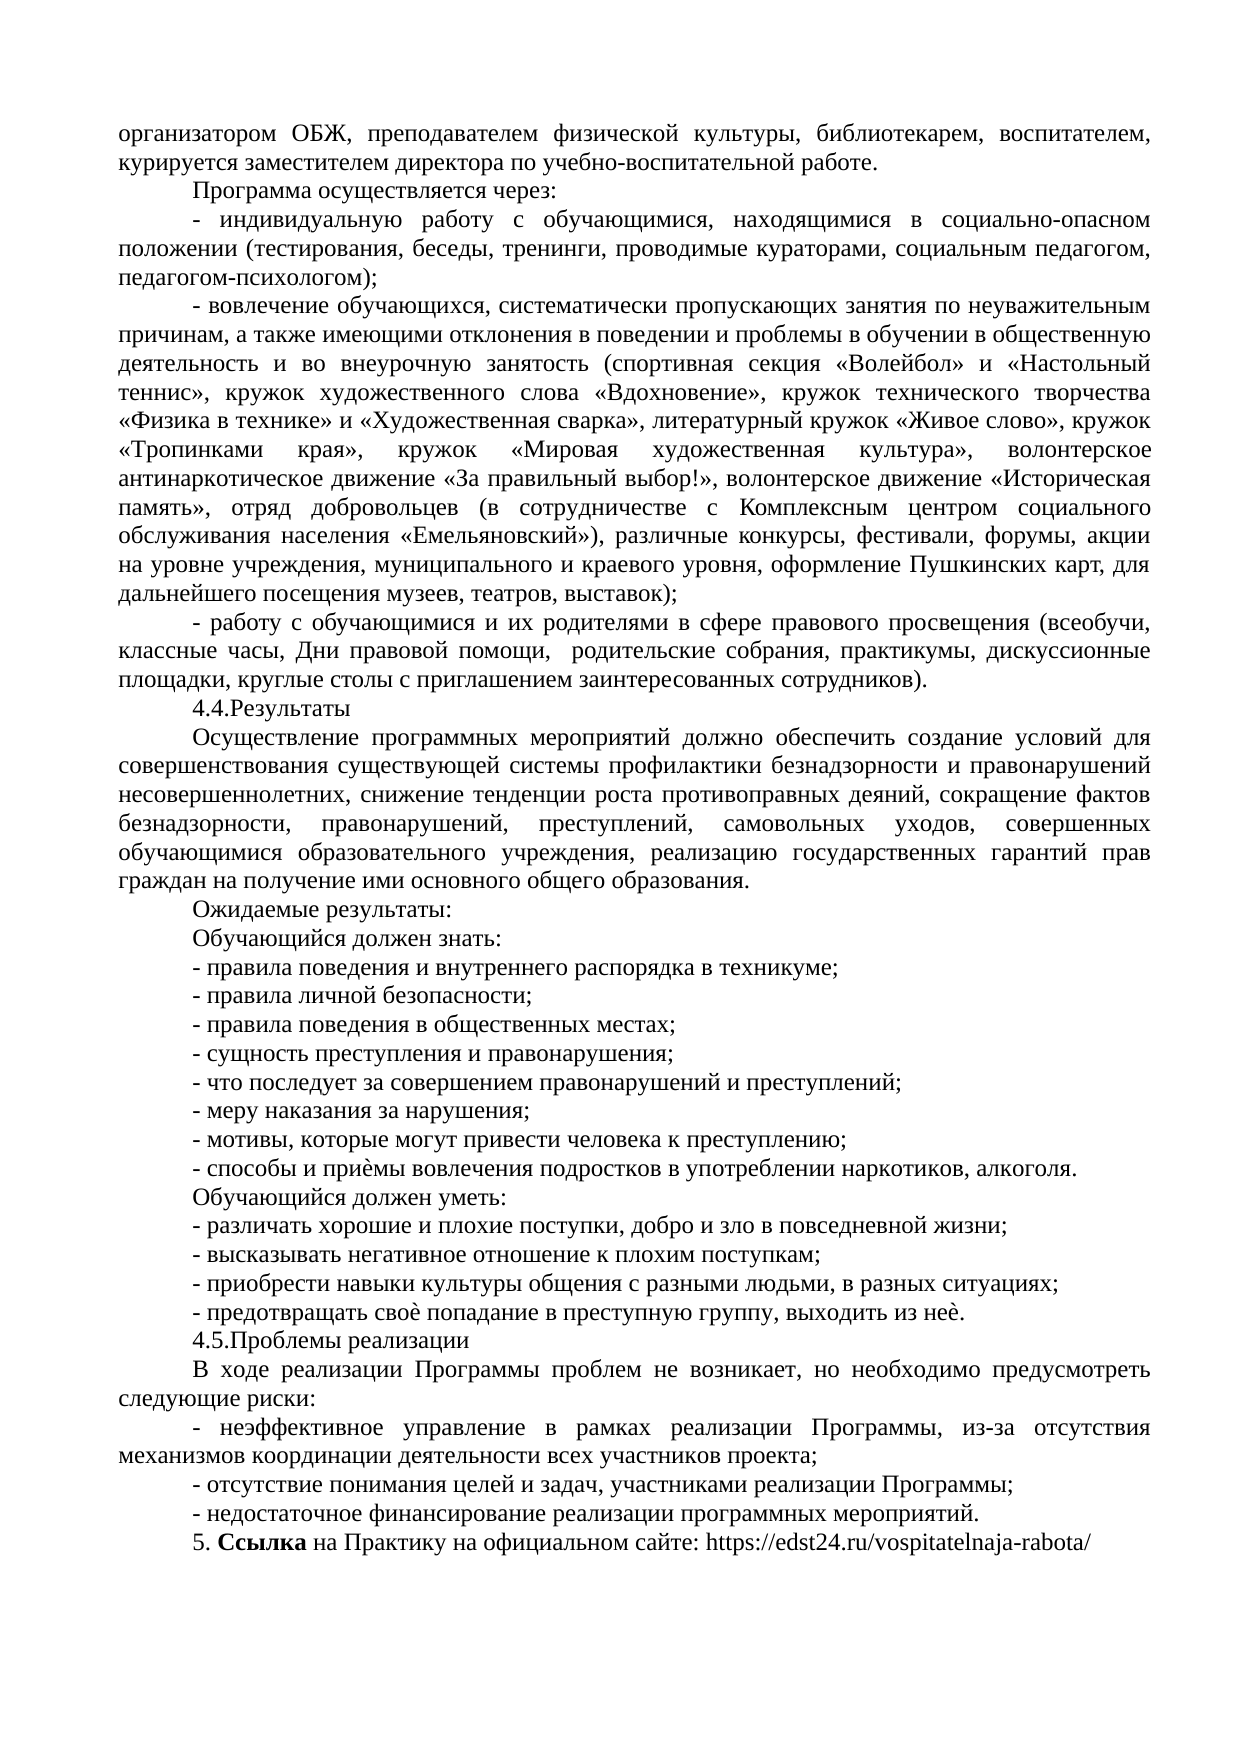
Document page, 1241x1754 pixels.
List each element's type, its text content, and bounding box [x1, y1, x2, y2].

text Программа осуществляется через: [118, 176, 1152, 204]
text - работу с обучающимися и их родителями в сфере правового просвещения (всеобучи, классные часы, Дни правовой помощи, родительские собрания, практикумы, дискуссионные площадки, круглые столы с приглашением заинтересованных сотрудников). [118, 607, 1152, 693]
text - высказывать негативное отношение к плохим поступкам; [118, 1239, 1152, 1268]
text 5. Ссылка на Практику на официальном сайте: https://edst24.ru/vospitatelnaja-rabota/ [118, 1527, 1152, 1556]
text - меру наказания за нарушения; [118, 1096, 1152, 1124]
text - отсутствие понимания целей и задач, участниками реализации Программы; [118, 1469, 1152, 1498]
text 4.4.Результаты [118, 693, 1152, 722]
text Осуществление программных мероприятий должно обеспечить создание условий для совершенствования существующей системы профилактики безнадзорности и правонарушений несовершеннолетних, снижение тенденции роста противоправных деяний, сокращение фактов безнадзорности, правонарушений, преступлений, самовольных уходов, совершенных обучающимися образовательного учреждения, реализацию государственных гарантий прав граждан на получение ими основного общего образования. [118, 722, 1152, 894]
text Обучающийся должен уметь: [118, 1182, 1152, 1211]
text - сущность преступления и правонарушения; [118, 1038, 1152, 1067]
text - приобрести навыки культуры общения с разными людьми, в разных ситуациях; [118, 1268, 1152, 1297]
text В ходе реализации Программы проблем не возникает, но необходимо предусмотреть следующие риски: [118, 1354, 1152, 1412]
text - способы и приѐмы вовлечения подростков в употреблении наркотиков, алкоголя. [118, 1153, 1152, 1182]
text - что последует за совершением правонарушений и преступлений; [118, 1067, 1152, 1096]
text - вовлечение обучающихся, систематически пропускающих занятия по неуважительным причинам, а также имеющими отклонения в поведении и проблемы в обучении в общественную деятельность и во внеурочную занятость (спортивная секция «Волейбол» и «Настольный теннис», кружок художественного слова «Вдохновение», кружок технического творчества «Физика в технике» и «Художественная сварка», литературный кружок «Живое слово», кружок «Тропинками края», кружок «Мировая художественная культура», волонтерское антинаркотическое движение «За правильный выбор!», волонтерское движение «Историческая память», отряд добровольцев (в сотрудничестве с Комплексным центром социального обслуживания населения «Емельяновский»), различные конкурсы, фестивали, форумы, акции на уровне учреждения, муниципального и краевого уровня, оформление Пушкинских карт, для дальнейшего посещения музеев, театров, выставок); [118, 291, 1152, 607]
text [118, 118, 1152, 176]
text - индивидуальную работу с обучающимися, находящимися в социально-опасном положении (тестирования, беседы, тренинги, проводимые кураторами, социальным педагогом, педагогом-психологом); [118, 204, 1152, 291]
text - различать хорошие и плохие поступки, добро и зло в повседневной жизни; [118, 1211, 1152, 1239]
text - правила поведения и внутреннего распорядка в техникуме; [118, 952, 1152, 981]
text - правила личной безопасности; [118, 981, 1152, 1009]
text - правила поведения в общественных местах; [118, 1009, 1152, 1038]
text - мотивы, которые могут привести человека к преступлению; [118, 1124, 1152, 1153]
text - неэффективное управление в рамках реализации Программы, из-за отсутствия механизмов координации деятельности всех участников проекта; [118, 1412, 1152, 1469]
text Ожидаемые результаты: [118, 894, 1152, 923]
text Обучающийся должен знать: [118, 923, 1152, 952]
text 4.5.Проблемы реализации [118, 1326, 1152, 1354]
text - недостаточное финансирование реализации программных мероприятий. [118, 1498, 1152, 1527]
text - предотвращать своѐ попадание в преступную группу, выходить из неѐ. [118, 1297, 1152, 1326]
